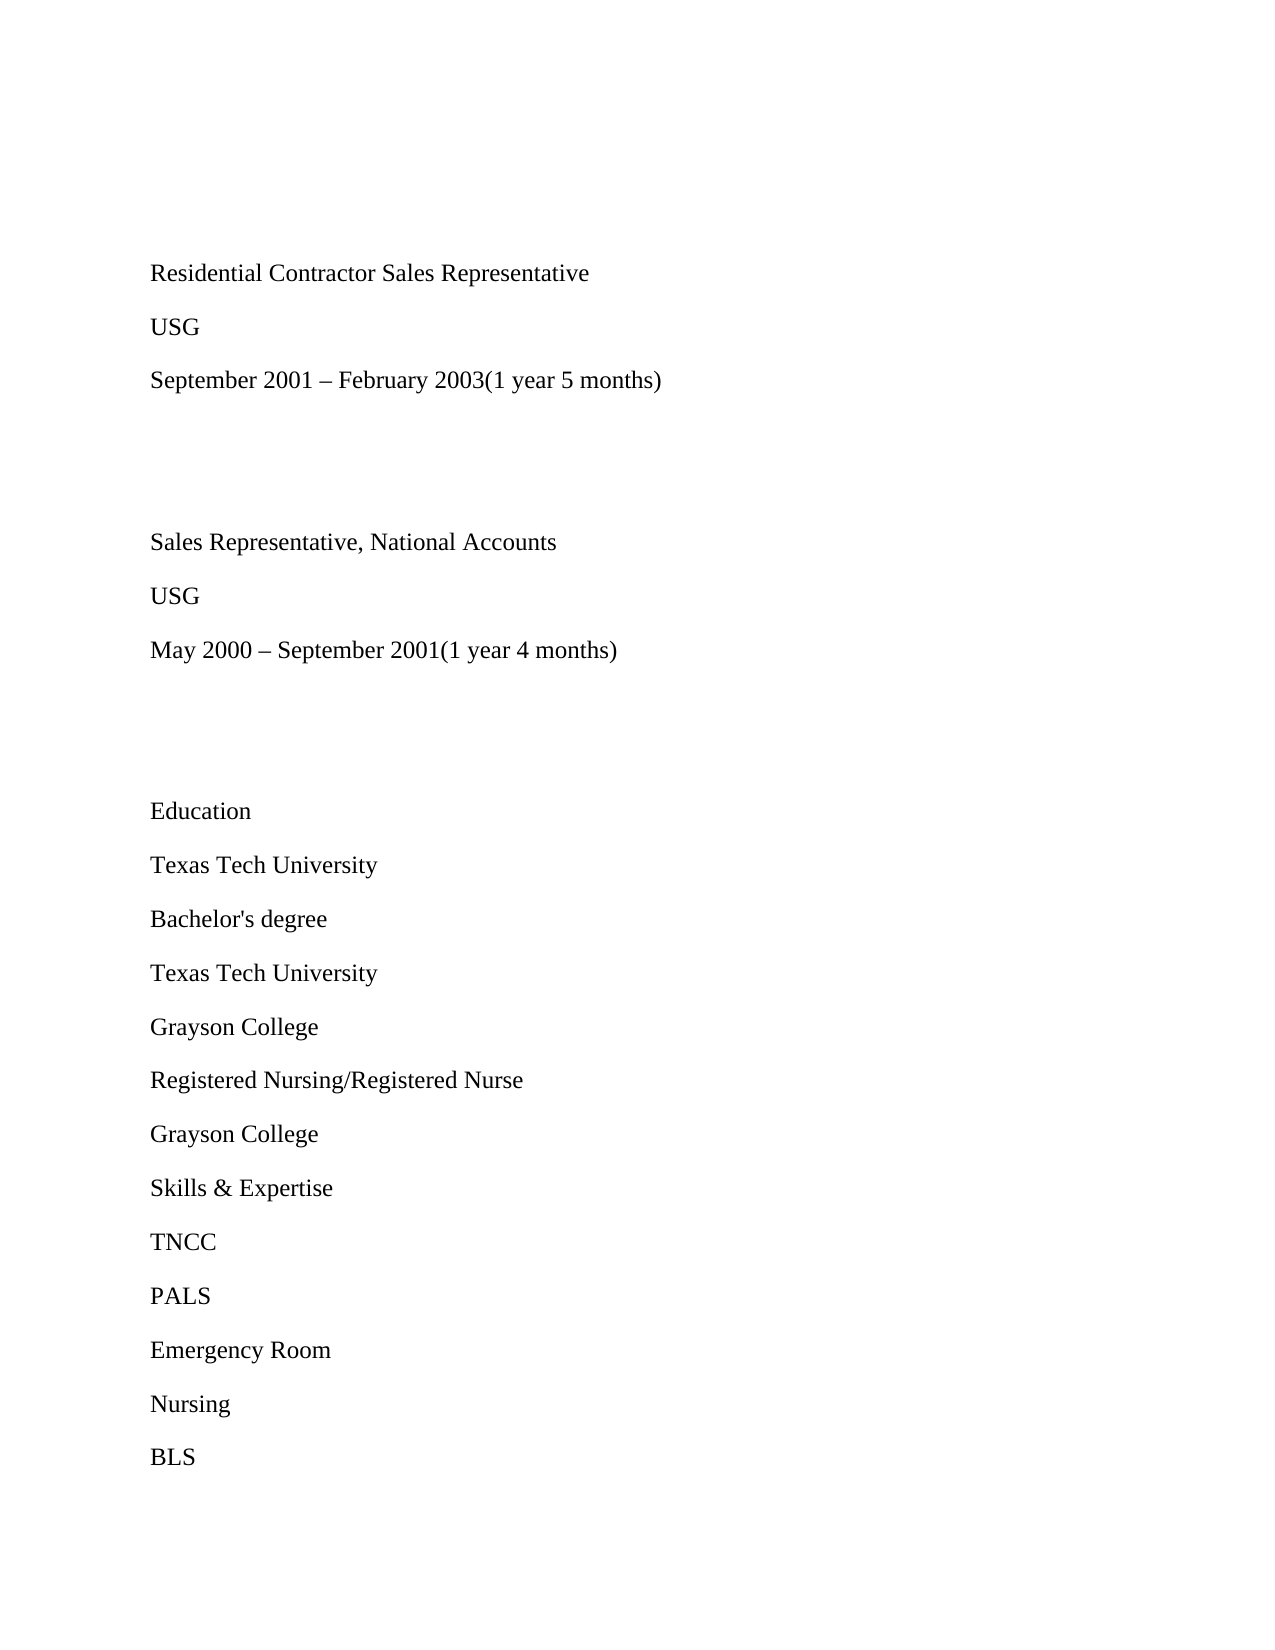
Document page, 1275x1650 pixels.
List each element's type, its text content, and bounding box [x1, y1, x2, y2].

text USG [150, 312, 1125, 340]
text USG [150, 581, 1125, 609]
text Education [150, 796, 1125, 825]
text Grayson College [150, 1012, 1125, 1040]
text Bachelor's degree [150, 904, 1125, 933]
text TNCC [150, 1227, 1125, 1256]
text September 2001 – February 2003(1 year 5 months) [150, 365, 1125, 394]
text Emergency Room [150, 1335, 1125, 1363]
text Registered Nursing/Registered Nurse [150, 1066, 1125, 1094]
text May 2000 – September 2001(1 year 4 months) [150, 635, 1125, 663]
text Texas Tech University [150, 958, 1125, 987]
text Skills & Expertise [150, 1173, 1125, 1202]
text Sales Representative, National Accounts [150, 527, 1125, 556]
text Texas Tech University [150, 850, 1125, 879]
text Residential Contractor Sales Representative [150, 258, 1125, 286]
text BLS [150, 1442, 1125, 1471]
text Nursing [150, 1389, 1125, 1417]
text PALS [150, 1281, 1125, 1310]
text Grayson College [150, 1119, 1125, 1148]
